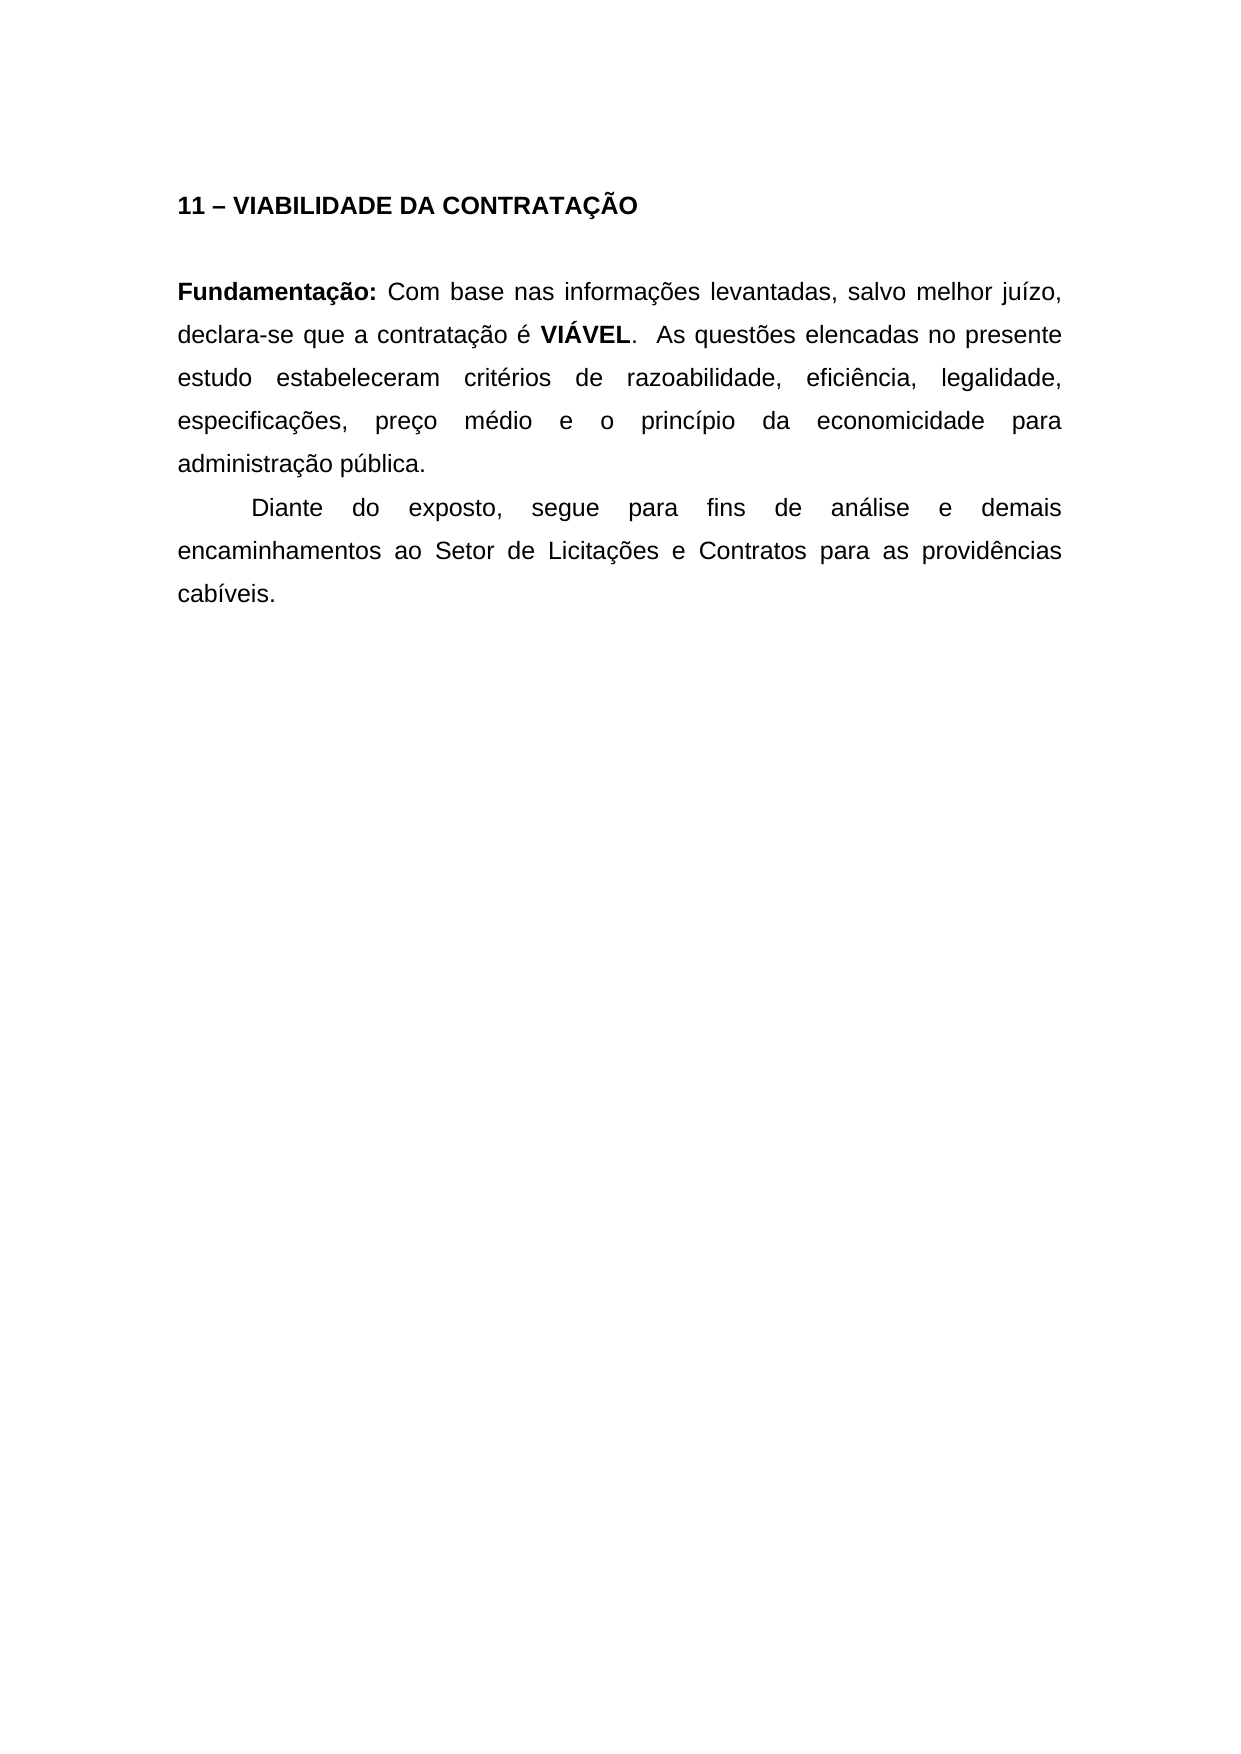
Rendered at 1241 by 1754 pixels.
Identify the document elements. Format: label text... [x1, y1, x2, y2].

text Fundamentação: Com base nas informações levantadas, salvo melhor juízo, declara-se que a contratação é VIÁVEL. As questões elencadas no presente estudo estabeleceram critérios de razoabilidade, eficiência, legalidade, especificações, preço médio e o princípio da economicidade para administração pública. [177, 277, 1063, 478]
text 11 – VIABILIDADE DA CONTRATAÇÃO [177, 191, 1063, 219]
text Diante do exposto, segue para fins de análise e demais encaminhamentos ao Setor de Licitações e Contratos para as providências cabíveis. [177, 493, 1063, 608]
